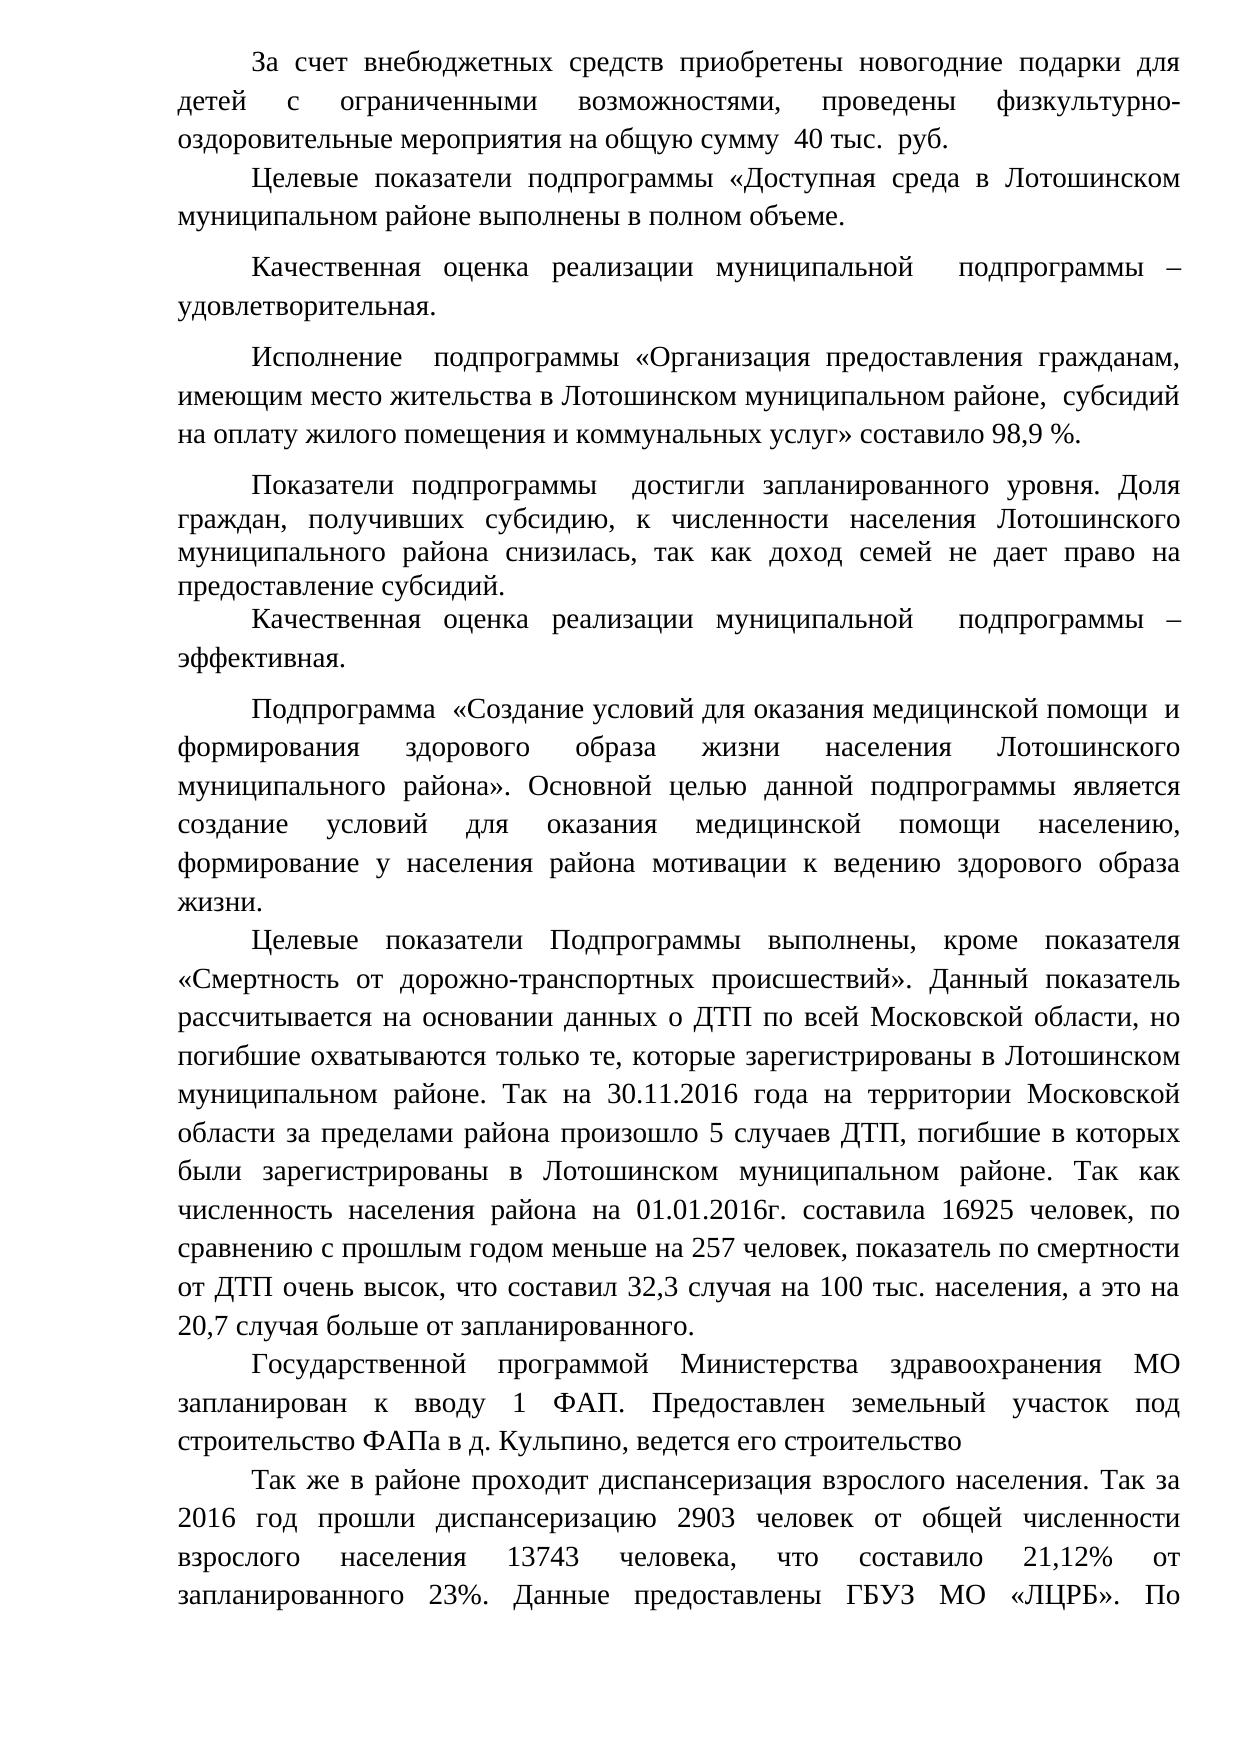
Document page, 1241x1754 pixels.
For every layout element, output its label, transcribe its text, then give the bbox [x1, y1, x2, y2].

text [177, 1462, 1181, 1611]
text Государственной программой Министерства здравоохранения МО запланирован к вводу 1 ФАП. Предоставлен земельный участок под строительство ФАПа в д. Кульпино, ведется его строительство [177, 1346, 1181, 1457]
text Исполнение подпрограммы «Организация предоставления гражданам, имеющим место жительства в Лотошинском муниципальном районе, субсидий на оплату жилого помещения и коммунальных услуг» составило 98,9 %. [177, 339, 1181, 450]
text Показатели подпрограммы достигли запланированного уровня. Доля граждан, получивших субсидию, к численности населения Лотошинского муниципального района снизилась, так как доход семей не дает право на предоставление субсидий. [177, 467, 1181, 601]
text За счет внебюджетных средств приобретены новогодние подарки для детей с ограниченными возможностями, проведены физкультурно-оздоровительные мероприятия на общую сумму 40 тыс. руб. [177, 44, 1181, 155]
text Качественная оценка реализации муниципальной подпрограммы – эффективная. [177, 601, 1181, 673]
text Качественная оценка реализации муниципальной подпрограммы – удовлетворительная. [177, 249, 1181, 322]
text Целевые показатели подпрограммы «Доступная среда в Лотошинском муниципальном районе выполнены в полном объеме. [177, 160, 1181, 232]
text Целевые показатели Подпрограммы выполнены, кроме показателя «Смертность от дорожно-транспортных происшествий». Данный показатель рассчитывается на основании данных о ДТП по всей Московской области, но погибшие охватываются только те, которые зарегистрированы в Лотошинском муниципальном районе. Так на 30.11.2016 года на территории Московской области за пределами района произошло 5 случаев ДТП, погибшие в которых были зарегистрированы в Лотошинском муниципальном районе. Так как численность населения района на 01.01.2016г. составила 16925 человек, по сравнению с прошлым годом меньше на 257 человек, показатель по смертности от ДТП очень высок, что составил 32,3 случая на 100 тыс. населения, а это на 20,7 случая больше от запланированного. [177, 922, 1181, 1341]
text Подпрограмма «Создание условий для оказания медицинской помощи и формирования здорового образа жизни населения Лотошинского муниципального района». Основной целью данной подпрограммы является создание условий для оказания медицинской помощи населению, формирование у населения района мотивации к ведению здорового образа жизни. [177, 691, 1181, 917]
